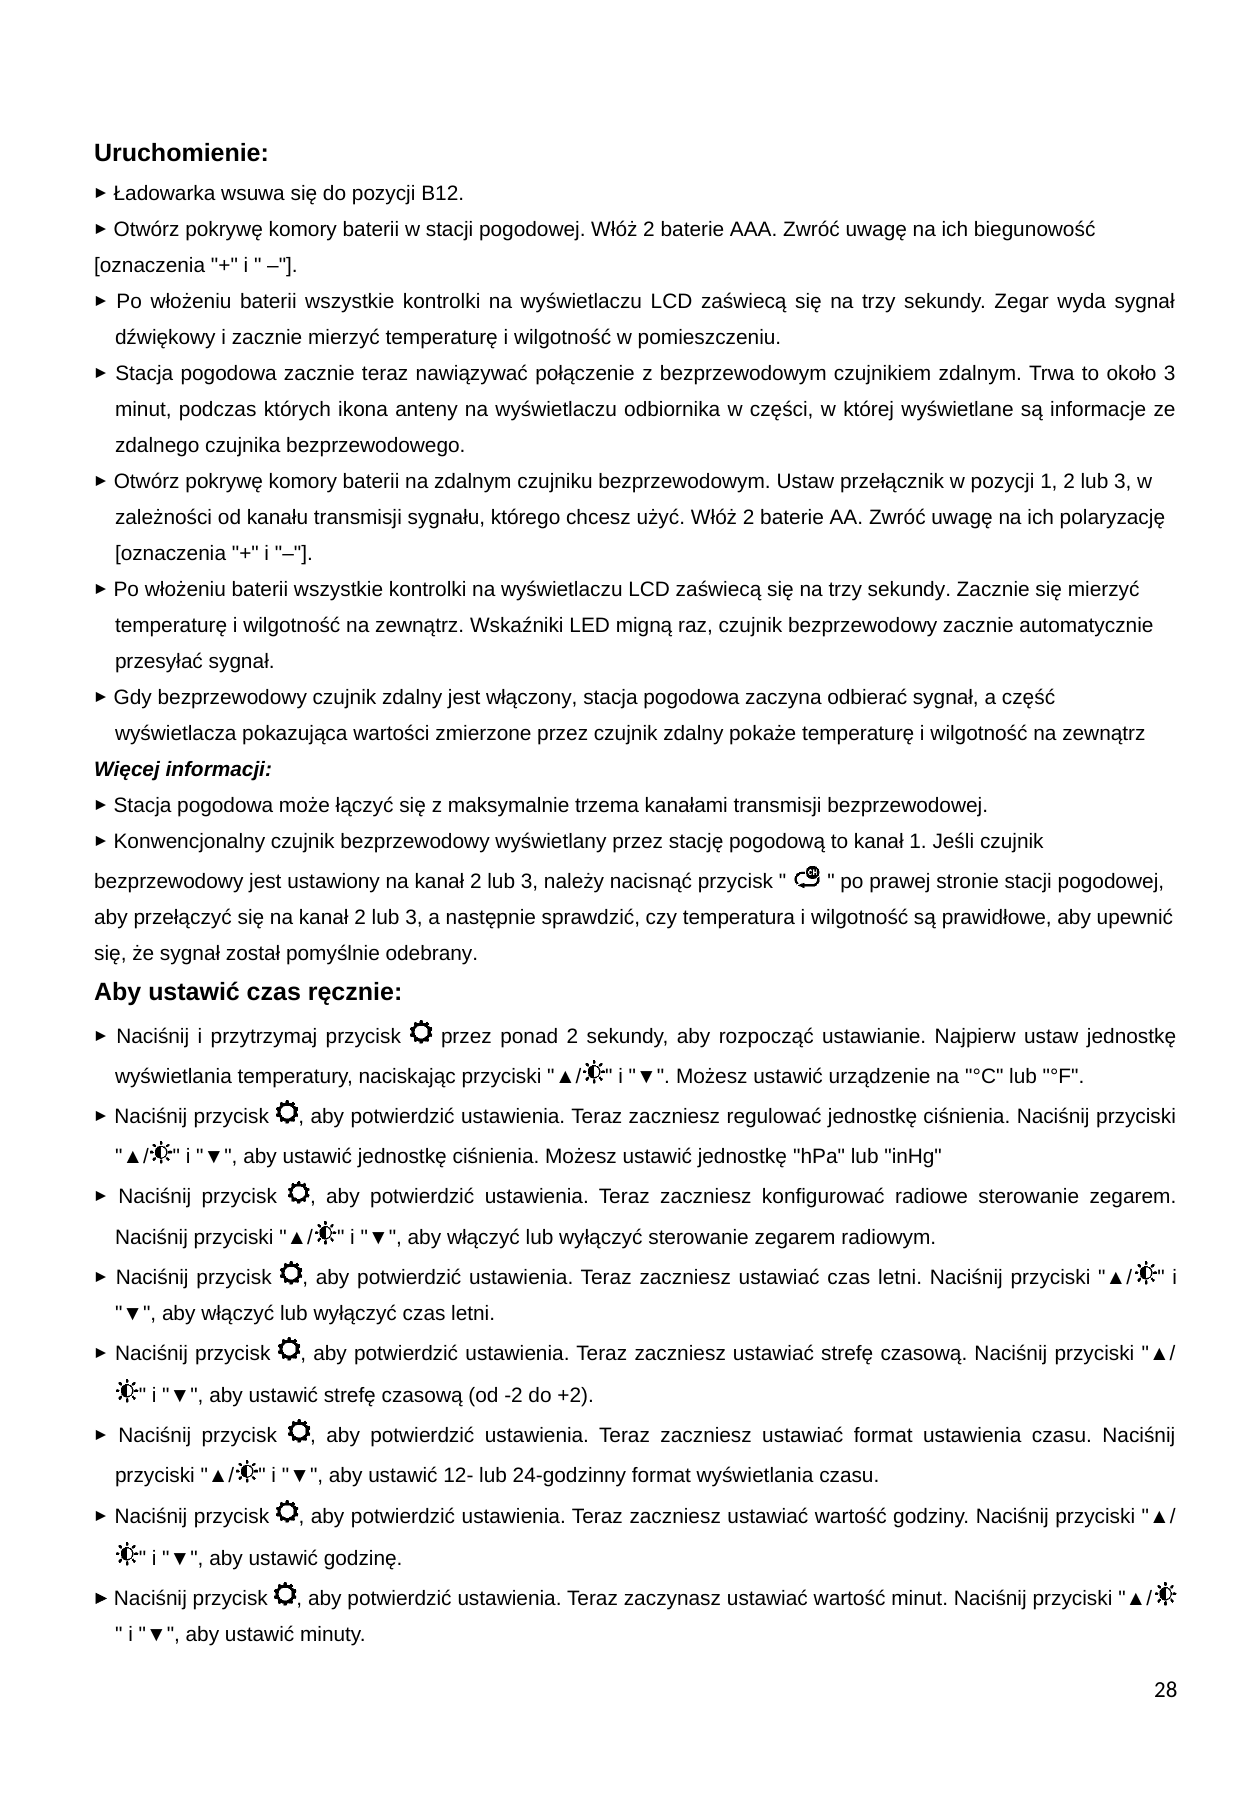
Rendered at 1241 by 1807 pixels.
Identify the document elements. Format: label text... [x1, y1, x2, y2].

picture [279, 1260, 303, 1285]
picture [275, 1499, 299, 1523]
picture [287, 1180, 310, 1204]
text Gdy bezprzewodowy czujnik zdalny jest włączony, stacja pogodowa zaczyna odbierać sygnał, a część wyświetlacza pokazująca wartości zmierzone przez czujnik zdalny pokaże temperaturę i wilgotność na zewnątrz [94, 684, 1177, 744]
picture [792, 864, 822, 889]
text Uruchomienie: [94, 138, 1177, 166]
text Po włożeniu baterii wszystkie kontrolki na wyświetlaczu LCD zaświecą się na trzy sekundy. Zacznie się mierzyć temperaturę i wilgotność na zewnątrz. Wskaźniki LED migną raz, czujnik bezprzewodowy zacznie automatycznie przesyłać sygnał. [94, 577, 1177, 672]
picture [234, 1459, 258, 1483]
text Naciśnij i przytrzymaj przycisk przez ponad 2 sekundy, aby rozpocząć ustawianie. Najpierw ustaw jednostkę wyświetlania temperatury, naciskając przyciski "▲/" i "▼". Możesz ustawić urządzenie na "°C" lub "°F". [94, 1019, 1177, 1088]
text Aby ustawić czas ręcznie: [94, 976, 1177, 1005]
picture [275, 1100, 298, 1124]
text Otwórz pokrywę komory baterii w stacji pogodowej. Włóż 2 baterie AAA. Zwróć uwagę na ich biegunowość [oznaczenia "+" i " –"]. [94, 217, 1177, 277]
picture [581, 1059, 605, 1084]
picture [313, 1220, 337, 1245]
text Konwencjonalny czujnik bezprzewodowy wyświetlany przez stację pogodową to kanał 1. Jeśli czujnik bezprzewodowy jest ustawiony na kanał 2 lub 3, należy nacisnąć przycisk " " po prawej stronie stacji pogodowej, aby przełączyć się na kanał 2 lub 3, a następnie sprawdzić, czy temperatura i wilgotność są prawidłowe, aby upewnić się, że sygnał został pomyślnie odebrany. [94, 828, 1177, 964]
picture [1153, 1581, 1177, 1606]
text Naciśnij przycisk , aby potwierdzić ustawienia. Teraz zaczynasz ustawiać wartość minut. Naciśnij przyciski "▲/" i "▼", aby ustawić minuty. [94, 1582, 1177, 1646]
text Naciśnij przycisk , aby potwierdzić ustawienia. Teraz zaczniesz ustawiać strefę czasową. Naciśnij przyciski "▲/" i "▼", aby ustawić strefę czasową (od -2 do +2). [94, 1337, 1177, 1407]
text Naciśnij przycisk , aby potwierdzić ustawienia. Teraz zaczniesz ustawiać czas letni. Naciśnij przyciski "▲/" i "▼", aby włączyć lub wyłączyć czas letni. [94, 1261, 1177, 1325]
text Stacja pogodowa zacznie teraz nawiązywać połączenie z bezprzewodowym czujnikiem zdalnym. Trwa to około 3 minut, podczas których ikona anteny na wyświetlaczu odbiornika w części, w której wyświetlane są informacje ze zdalnego czujnika bezprzewodowego. [94, 361, 1177, 457]
picture [287, 1418, 311, 1443]
text Naciśnij przycisk , aby potwierdzić ustawienia. Teraz zaczniesz konfigurować radiowe sterowanie zegarem. Naciśnij przyciski "▲/" i "▼", aby włączyć lub wyłączyć sterowanie zegarem radiowym. [94, 1180, 1177, 1248]
text Naciśnij przycisk , aby potwierdzić ustawienia. Teraz zaczniesz ustawiać format ustawienia czasu. Naciśnij przyciski "▲/" i "▼", aby ustawić 12- lub 24-godzinny format wyświetlania czasu. [94, 1419, 1177, 1487]
picture [114, 1541, 139, 1566]
text Po włożeniu baterii wszystkie kontrolki na wyświetlaczu LCD zaświecą się na trzy sekundy. Zegar wyda sygnał dźwiękowy i zacznie mierzyć temperaturę i wilgotność w pomieszczeniu. [94, 289, 1177, 349]
text Naciśnij przycisk , aby potwierdzić ustawienia. Teraz zaczniesz ustawiać wartość godziny. Naciśnij przyciski "▲/" i "▼", aby ustawić godzinę. [94, 1499, 1177, 1569]
picture [114, 1378, 139, 1403]
text Stacja pogodowa może łączyć się z maksymalnie trzema kanałami transmisji bezprzewodowej. [94, 792, 1177, 816]
text Naciśnij przycisk , aby potwierdzić ustawienia. Teraz zaczniesz regulować jednostkę ciśnienia. Naciśnij przyciski "▲/" i "▼", aby ustawić jednostkę ciśnienia. Możesz ustawić jednostkę "hPa" lub "inHg" [94, 1100, 1177, 1168]
text Otwórz pokrywę komory baterii na zdalnym czujniku bezprzewodowym. Ustaw przełącznik w pozycji 1, 2 lub 3, w zależności od kanału transmisji sygnału, którego chcesz użyć. Włóż 2 baterie AA. Zwróć uwagę na ich polaryzację [oznaczenia "+" i "–"]. [94, 469, 1177, 564]
text Ładowarka wsuwa się do pozycji B12. [94, 181, 1177, 205]
picture [148, 1140, 173, 1164]
text Więcej informacji: [94, 756, 1177, 780]
picture [409, 1019, 433, 1044]
picture [277, 1336, 301, 1361]
picture [1133, 1260, 1158, 1285]
picture [273, 1581, 297, 1606]
